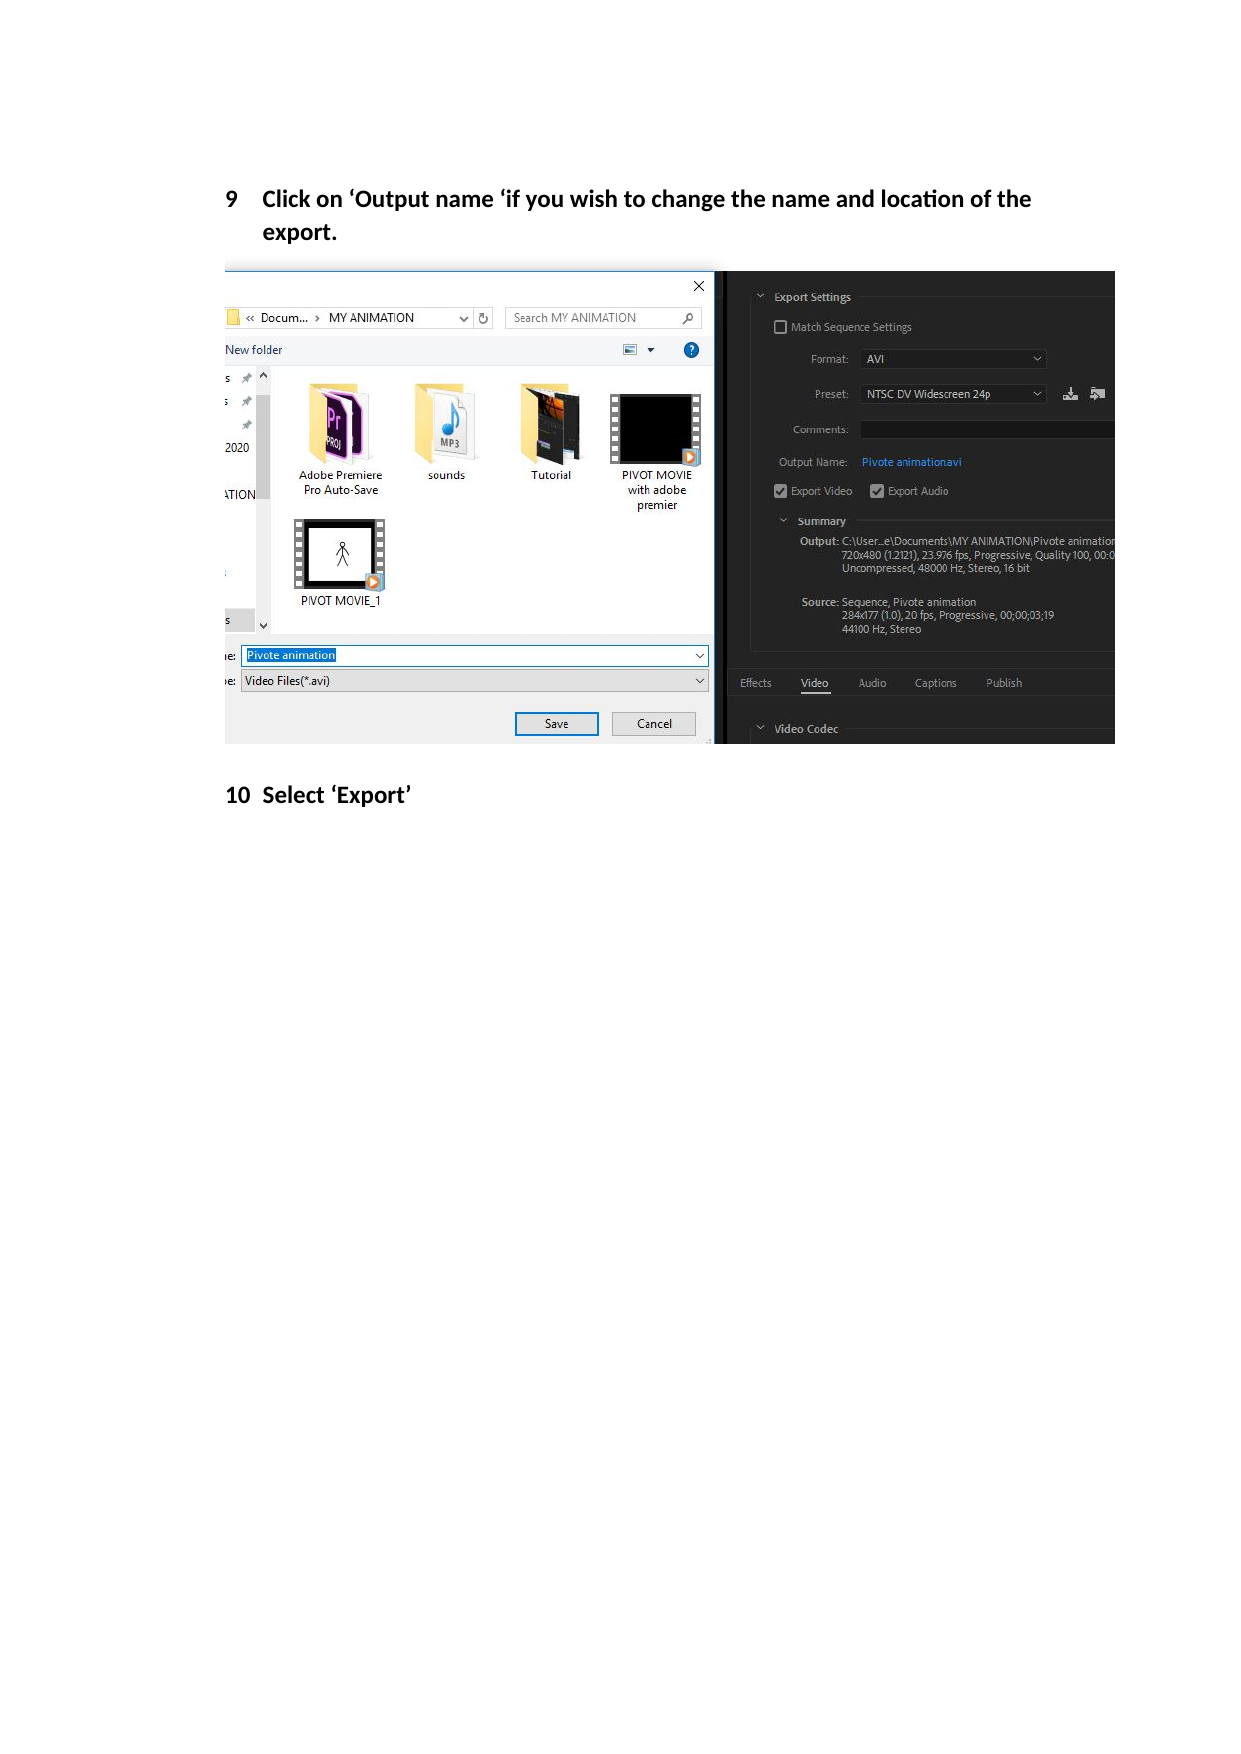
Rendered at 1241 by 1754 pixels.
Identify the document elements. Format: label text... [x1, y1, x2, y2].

picture [225, 248, 1115, 744]
list Select ‘Export’ [225, 779, 1090, 810]
list Click on ‘Output name ‘if you wish to change the name and location of the export. [225, 183, 1090, 246]
